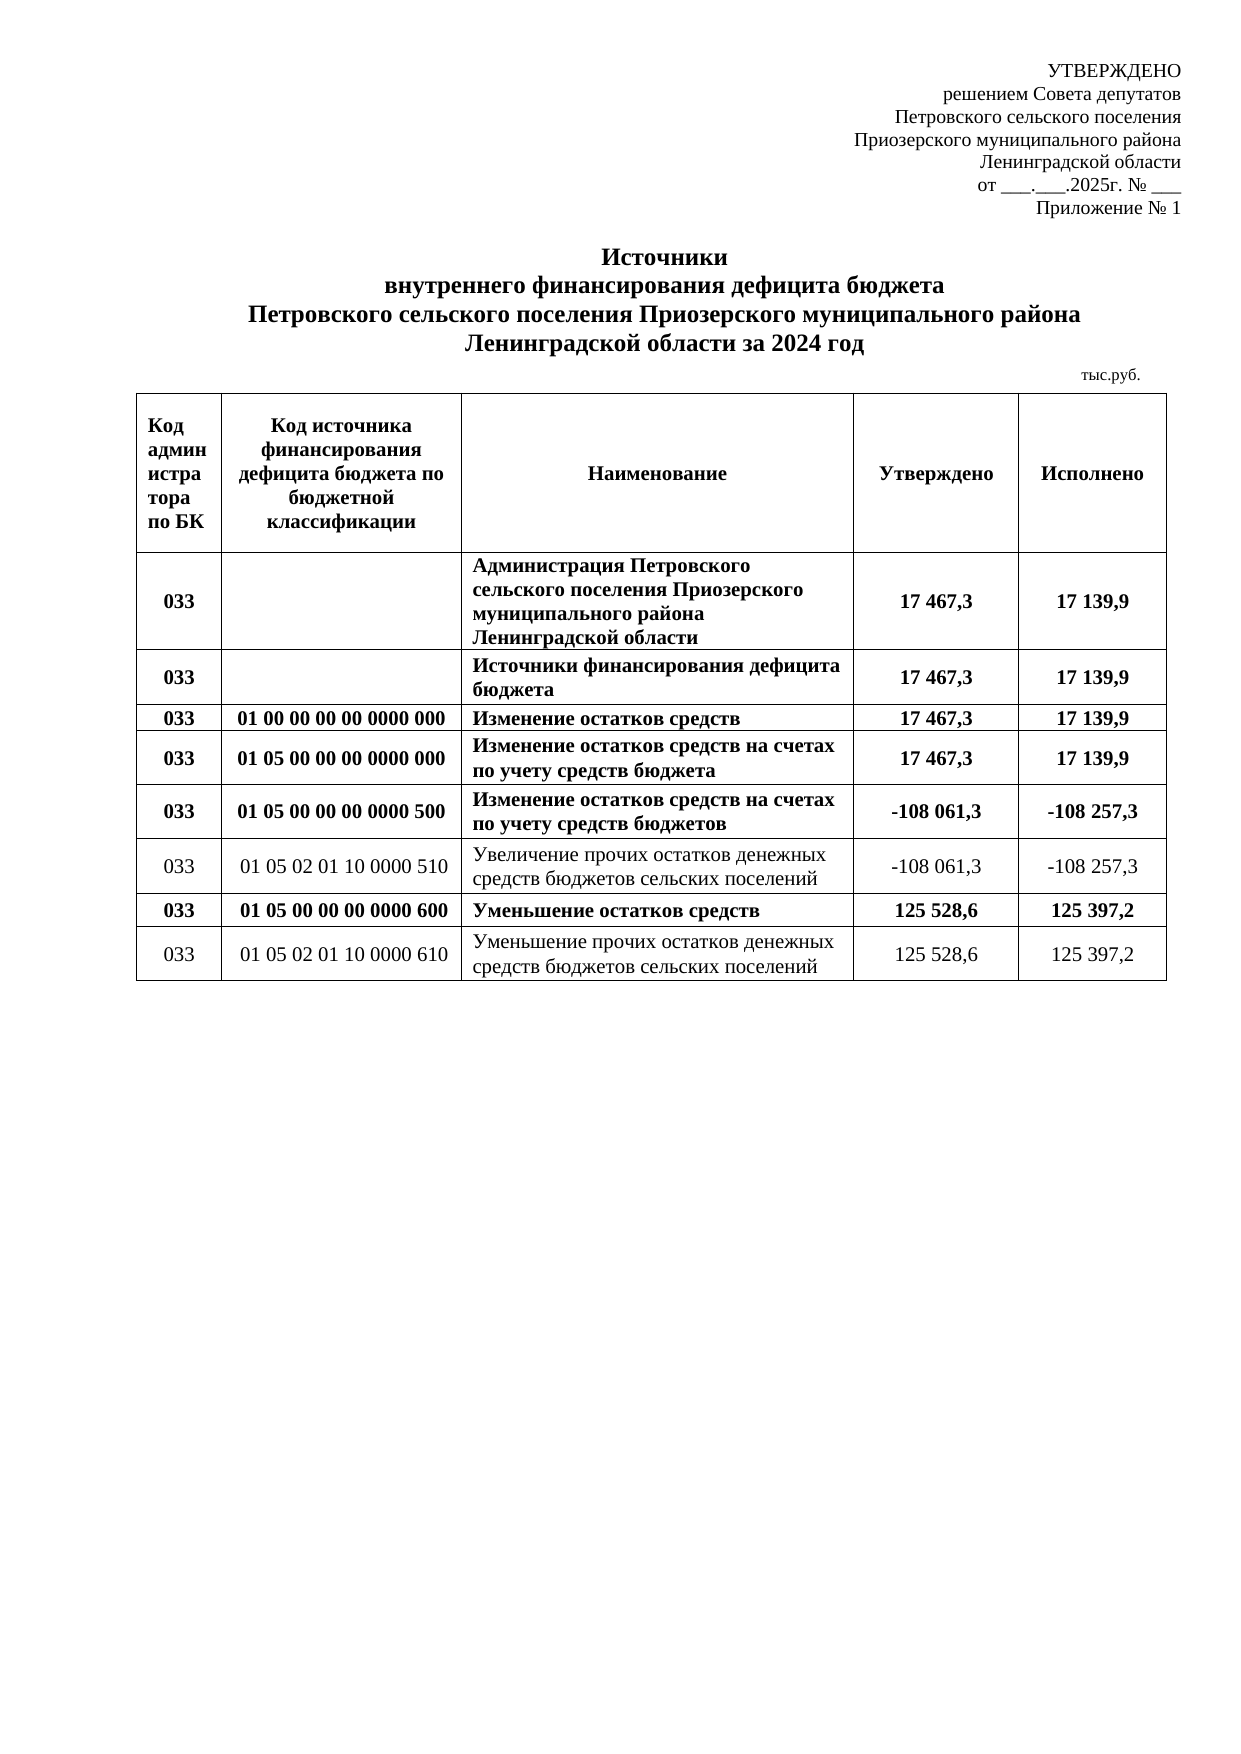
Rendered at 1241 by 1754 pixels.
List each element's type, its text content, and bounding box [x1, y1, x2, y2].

text Ленинградской области за 2024 год [148, 328, 1181, 357]
table_cell 033 [137, 650, 221, 704]
table_cell -108 061,3 [854, 785, 1018, 838]
table_cell -108 061,3 [854, 839, 1018, 893]
table_cell Код источника финансирования дефицита бюджета по бюджетной классификации [222, 394, 461, 552]
table_cell 17 467,3 [854, 731, 1018, 783]
text Источники [148, 242, 1181, 270]
table_cell 17 139,9 [1019, 705, 1166, 730]
table_cell 033 [137, 839, 221, 893]
table_cell Уменьшение остатков средств [462, 894, 853, 926]
table_cell -108 257,3 [1019, 839, 1166, 893]
table_cell 17 467,3 [854, 650, 1018, 704]
table_cell Код администратора по БК [137, 394, 221, 552]
table_cell 033 [137, 785, 221, 838]
table_cell [222, 553, 461, 649]
table_cell 01 05 02 01 10 0000 610 [222, 927, 461, 980]
table_cell 125 397,2 [1019, 894, 1166, 926]
table_cell 17 139,9 [1019, 553, 1166, 649]
table_cell Наименование [462, 394, 853, 552]
table_cell Утверждено [854, 394, 1018, 552]
table_cell 01 05 00 00 00 0000 600 [222, 894, 461, 926]
text УТВЕРЖДЕНО [148, 59, 1181, 82]
text решением Совета депутатов [148, 82, 1181, 105]
table_cell Изменение остатков средств на счетах по учету средств бюджета [462, 731, 853, 783]
table_cell 01 05 02 01 10 0000 510 [222, 839, 461, 893]
table_cell 17 467,3 [854, 705, 1018, 730]
table_cell 17 139,9 [1019, 650, 1166, 704]
table_cell Источники финансирования дефицита бюджета [462, 650, 853, 704]
table_cell 125 528,6 [854, 927, 1018, 980]
table_cell 125 397,2 [1019, 927, 1166, 980]
table_cell 01 05 00 00 00 0000 500 [222, 785, 461, 838]
table_cell 17 139,9 [1019, 731, 1166, 783]
text внутреннего финансирования дефицита бюджета [148, 270, 1181, 299]
table_cell Изменение остатков средств [462, 705, 853, 730]
text Петровского сельского поселения [148, 105, 1181, 127]
table_cell 01 00 00 00 00 0000 000 [222, 705, 461, 730]
table_cell 125 528,6 [854, 894, 1018, 926]
table_cell Увеличение прочих остатков денежных средств бюджетов сельских поселений [462, 839, 853, 893]
table_cell Уменьшение прочих остатков денежных средств бюджетов сельских поселений [462, 927, 853, 980]
text от ___.___.2025г. № ___ [148, 173, 1181, 196]
text Приложение № 1 [148, 196, 1181, 219]
table_cell 033 [137, 731, 221, 783]
table_cell 033 [137, 894, 221, 926]
table_cell [222, 650, 461, 704]
table_cell 033 [137, 553, 221, 649]
table_cell Исполнено [1019, 394, 1166, 552]
table_cell Изменение остатков средств на счетах по учету средств бюджетов [462, 785, 853, 838]
text Ленинградской области [148, 150, 1181, 173]
table_cell 033 [137, 927, 221, 980]
table_cell 17 467,3 [854, 553, 1018, 649]
text Приозерского муниципального района [148, 127, 1181, 150]
table_cell 033 [137, 705, 221, 730]
table_cell 01 05 00 00 00 0000 000 [222, 731, 461, 783]
table_header тыс.руб. [136, 357, 1152, 392]
table_cell -108 257,3 [1019, 785, 1166, 838]
text Петровского сельского поселения Приозерского муниципального района [148, 299, 1181, 328]
table_cell Администрация Петровского сельского поселения Приозерского муниципального района Ленинградской области [462, 553, 853, 649]
